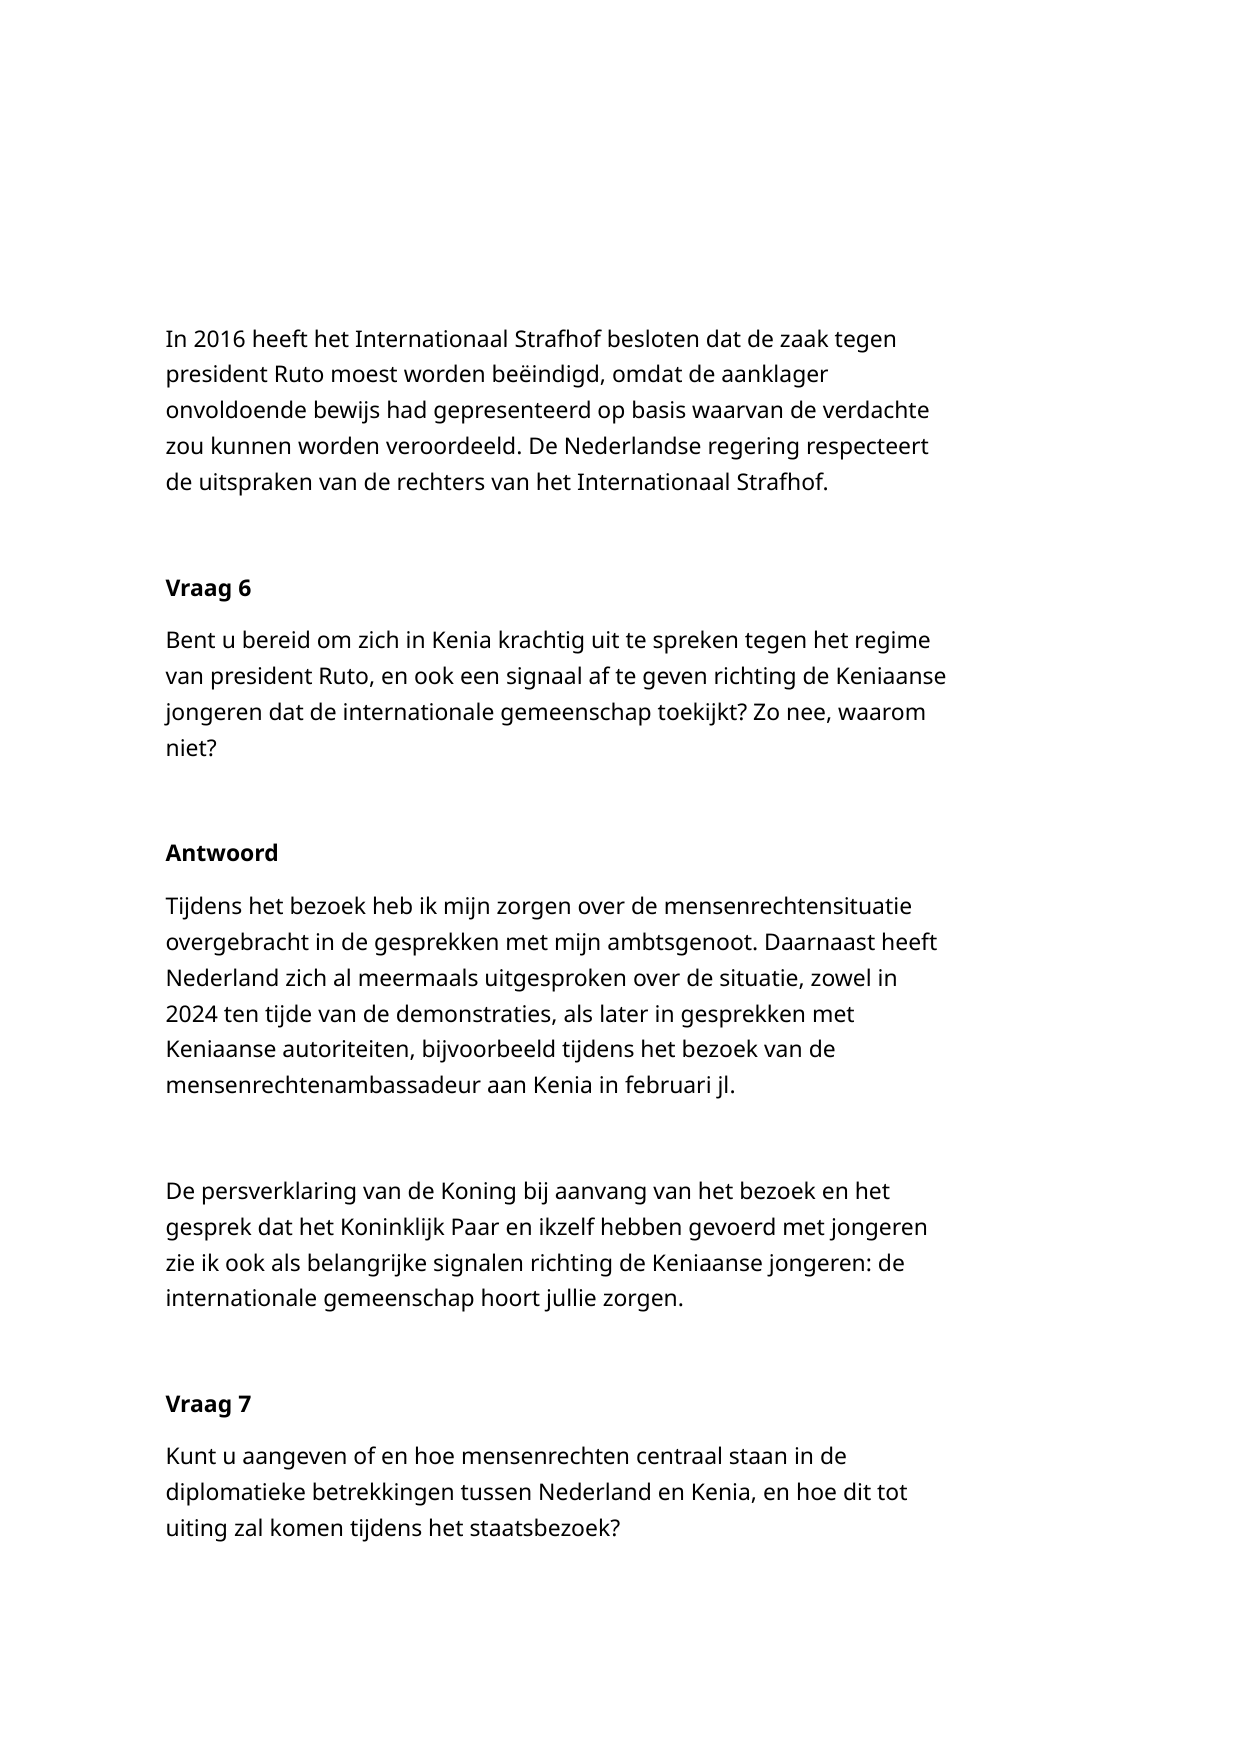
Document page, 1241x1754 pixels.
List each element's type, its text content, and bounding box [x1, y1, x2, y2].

text Vraag 7 [165, 1388, 951, 1419]
text De persverklaring van de Koning bij aanvang van het bezoek en het gesprek dat het Koninklijk Paar en ikzelf hebben gevoerd met jongeren zie ik ook als belangrijke signalen richting de Keniaanse jongeren: de internationale gemeenschap hoort jullie zorgen. [165, 1174, 951, 1314]
text Antwoord [165, 837, 951, 868]
text Vraag 6 [165, 571, 951, 603]
text In 2016 heeft het Internationaal Strafhof besloten dat de zaak tegen president Ruto moest worden beëindigd, omdat de aanklager onvoldoende bewijs had gepresenteerd op basis waarvan de verdachte zou kunnen worden veroordeeld. De Nederlandse regering respecteert de uitspraken van de rechters van het Internationaal Strafhof. [165, 322, 951, 497]
text Kunt u aangeven of en hoe mensenrechten centraal staan in de diplomatieke betrekkingen tussen Nederland en Kenia, en hoe dit tot uiting zal komen tijdens het staatsbezoek? [165, 1440, 951, 1543]
text Tijdens het bezoek heb ik mijn zorgen over de mensenrechtensituatie overgebracht in de gesprekken met mijn ambtsgenoot. Daarnaast heeft Nederland zich al meermaals uitgesproken over de situatie, zowel in 2024 ten tijde van de demonstraties, als later in gesprekken met Keniaanse autoriteiten, bijvoorbeeld tijdens het bezoek van de mensenrechtenambassadeur aan Kenia in februari jl. [165, 890, 951, 1101]
text Bent u bereid om zich in Kenia krachtig uit te spreken tegen het regime van president Ruto, en ook een signaal af te geven richting de Keniaanse jongeren dat de internationale gemeenschap toekijkt? Zo nee, waarom niet? [165, 624, 951, 763]
